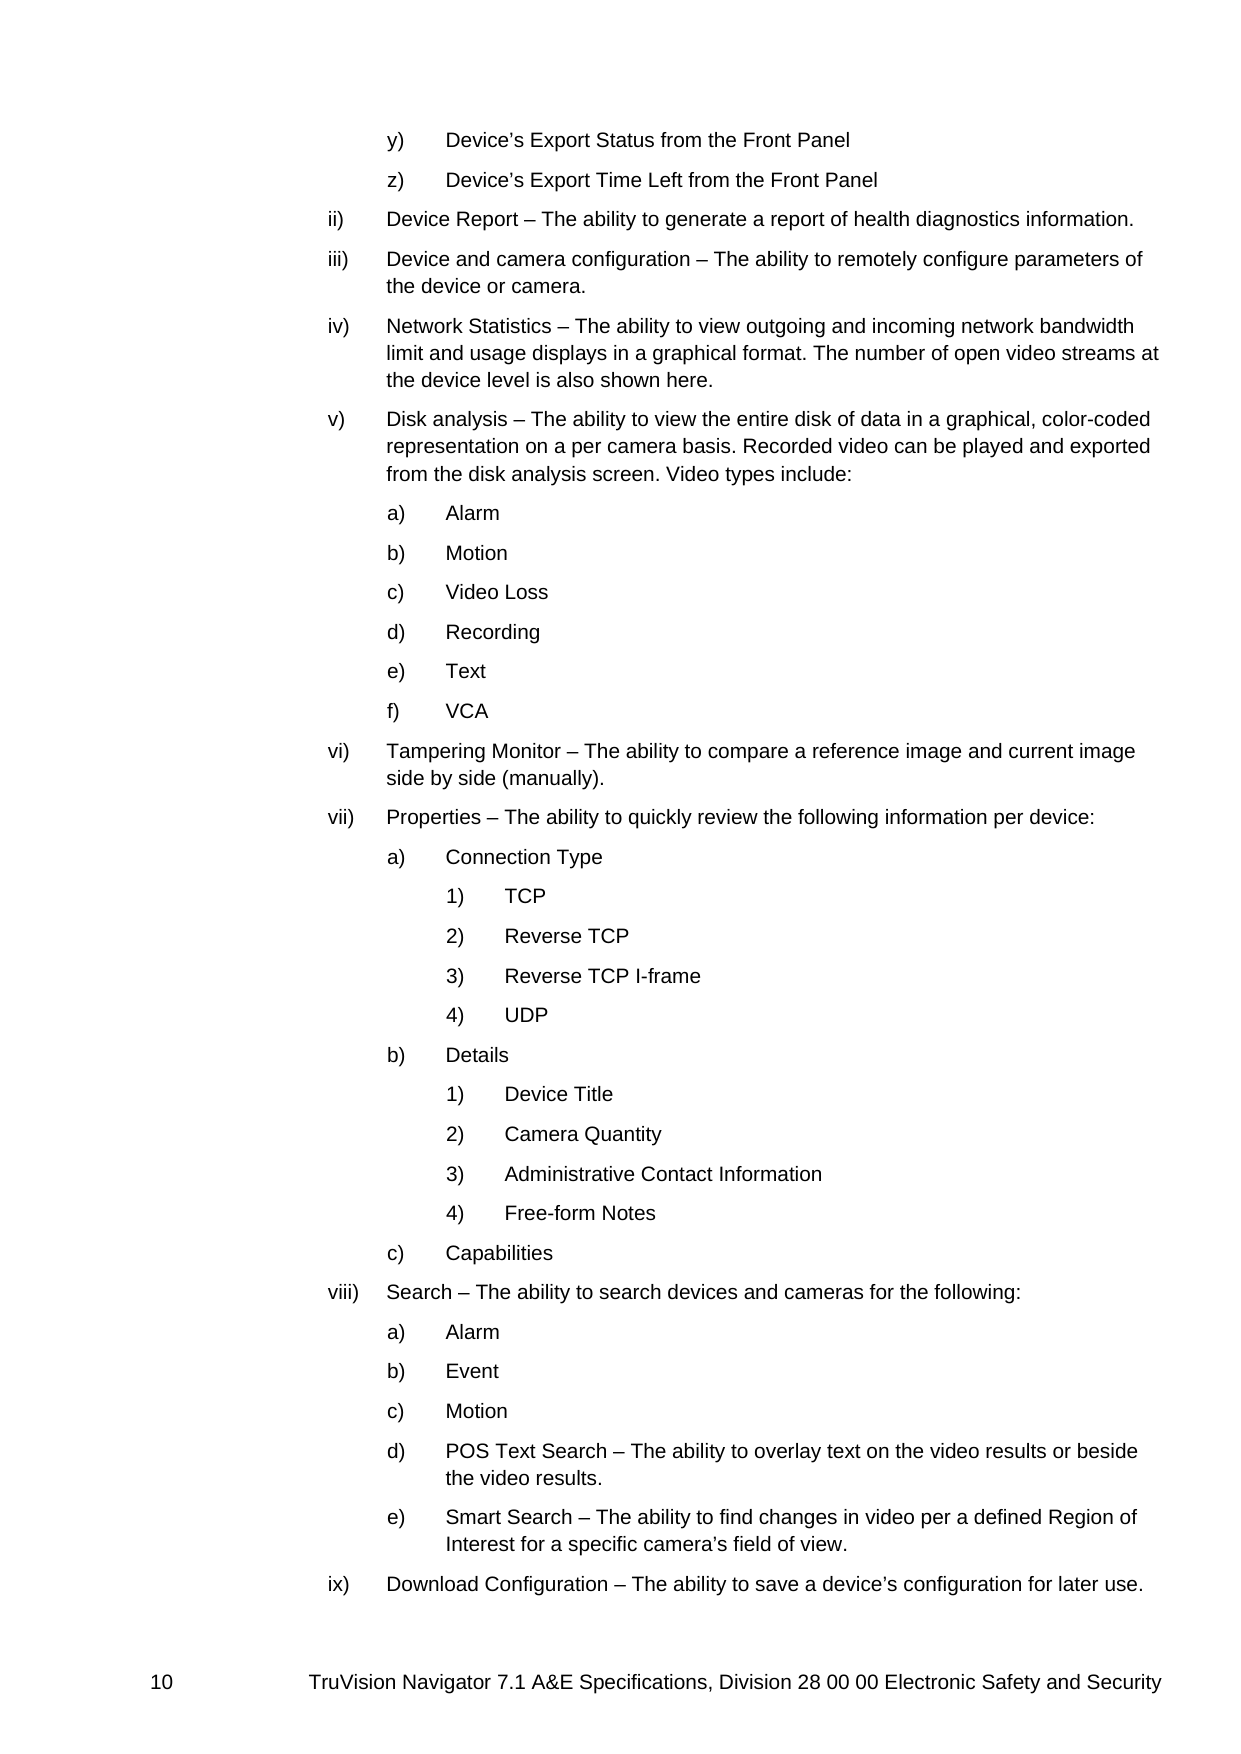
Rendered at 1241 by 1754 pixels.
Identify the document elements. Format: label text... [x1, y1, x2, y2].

subtitle Device Title [446, 1080, 1165, 1107]
subtitle Device’s Export Time Left from the Front Panel [387, 166, 1165, 193]
subtitle Administrative Contact Information [446, 1159, 1165, 1186]
subtitle Text [387, 657, 1165, 684]
subtitle Event [387, 1357, 1165, 1384]
subtitle Disk analysis – The ability to view the entire disk of data in a graphical, color-coded representation on a per camera basis. Recorded video can be played and exported from the disk analysis screen. Video types include: [328, 405, 1165, 486]
subtitle Connection Type [387, 843, 1165, 870]
subtitle Camera Quantity [446, 1120, 1165, 1147]
subtitle Reverse TCP I-frame [446, 961, 1165, 988]
subtitle Free-form Notes [446, 1199, 1165, 1226]
subtitle Reverse TCP [446, 922, 1165, 949]
subtitle Properties – The ability to quickly review the following information per device: [328, 803, 1165, 830]
subtitle Tampering Monitor – The ability to compare a reference image and current image side by side (manually). [328, 736, 1165, 791]
subtitle VCA [387, 697, 1165, 724]
subtitle Motion [387, 538, 1165, 566]
subtitle Network Statistics – The ability to view outgoing and incoming network bandwidth limit and usage displays in a graphical format. The number of open video streams at the device level is also shown here. [328, 311, 1165, 393]
subtitle Details [387, 1041, 1165, 1068]
subtitle Capabilities [387, 1238, 1165, 1266]
subtitle TCP [446, 882, 1165, 909]
subtitle Device Report – The ability to generate a report of health diagnostics information. [328, 205, 1165, 232]
subtitle Motion [387, 1397, 1165, 1424]
subtitle Alarm [387, 1318, 1165, 1345]
subtitle Download Configuration – The ability to save a device’s configuration for later use. [328, 1570, 1165, 1597]
subtitle Search – The ability to search devices and cameras for the following: [328, 1278, 1165, 1305]
subtitle POS Text Search – The ability to overlay text on the video results or beside the video results. [387, 1436, 1165, 1491]
subtitle Video Loss [387, 578, 1165, 605]
subtitle Smart Search – The ability to find changes in video per a defined Region of Interest for a specific camera’s field of view. [387, 1503, 1165, 1557]
subtitle Device and camera configuration – The ability to remotely configure parameters of the device or camera. [328, 245, 1165, 299]
subtitle Recording [387, 618, 1165, 645]
subtitle UDP [446, 1001, 1165, 1028]
subtitle Device’s Export Status from the Front Panel [387, 126, 1165, 153]
subtitle Alarm [387, 499, 1165, 526]
